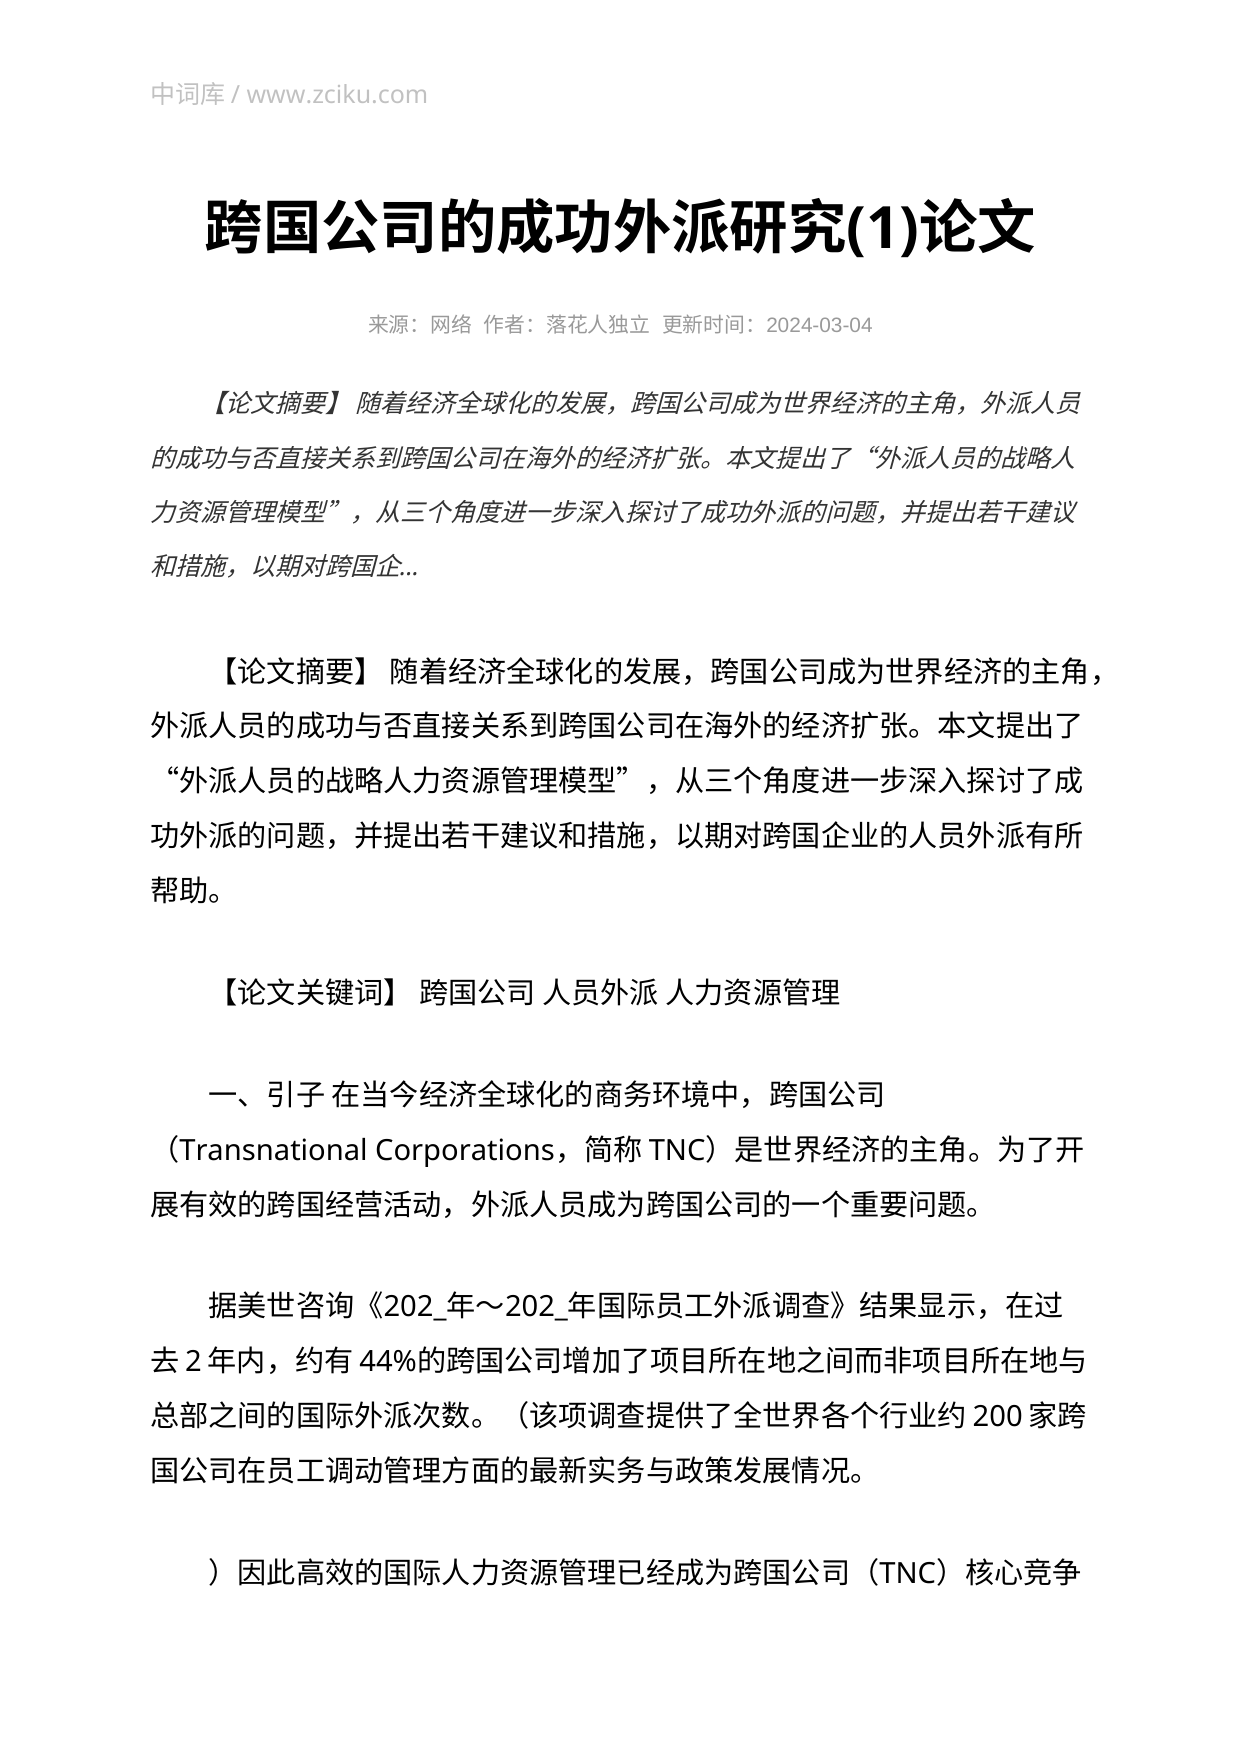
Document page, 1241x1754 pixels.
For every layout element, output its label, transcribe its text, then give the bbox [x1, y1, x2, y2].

text 一、引子 在当今经济全球化的商务环境中，跨国公司（Transnational Corporations，简称TNC）是世界经济的主角。为了开展有效的跨国经营活动，外派人员成为跨国公司的一个重要问题。 [150, 1071, 1090, 1223]
text 【论文摘要】 随着经济全球化的发展，跨国公司成为世界经济的主角，外派人员的成功与否直接关系到跨国公司在海外的经济扩张。本文提出了“外派人员的战略人力资源管理模型”，从三个角度进一步深入探讨了成功外派的问题，并提出若干建议和措施，以期对跨国企业的人员外派有所帮助。 [150, 648, 1090, 910]
text 据美世咨询《202_年～202_年国际员工外派调查》结果显示，在过去2年内，约有44%的跨国公司增加了项目所在地之间而非项目所在地与总部之间的国际外派次数。（该项调查提供了全世界各个行业约200家跨国公司在员工调动管理方面的最新实务与政策发展情况。 [150, 1283, 1090, 1490]
subtitle 跨国公司的成功外派研究(1)论文 [150, 181, 1090, 266]
text 【论文关键词】 跨国公司 人员外派 人力资源管理 [150, 969, 1090, 1012]
text 【论文摘要】 随着经济全球化的发展，跨国公司成为世界经济的主角，外派人员的成功与否直接关系到跨国公司在海外的经济扩张。本文提出了“外派人员的战略人力资源管理模型”，从三个角度进一步深入探讨了成功外派的问题，并提出若干建议和措施，以期对跨国企... [150, 384, 1090, 583]
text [150, 1550, 1090, 1592]
text 来源：网络 作者：落花人独立 更新时间：2024-03-04 [150, 313, 1090, 337]
